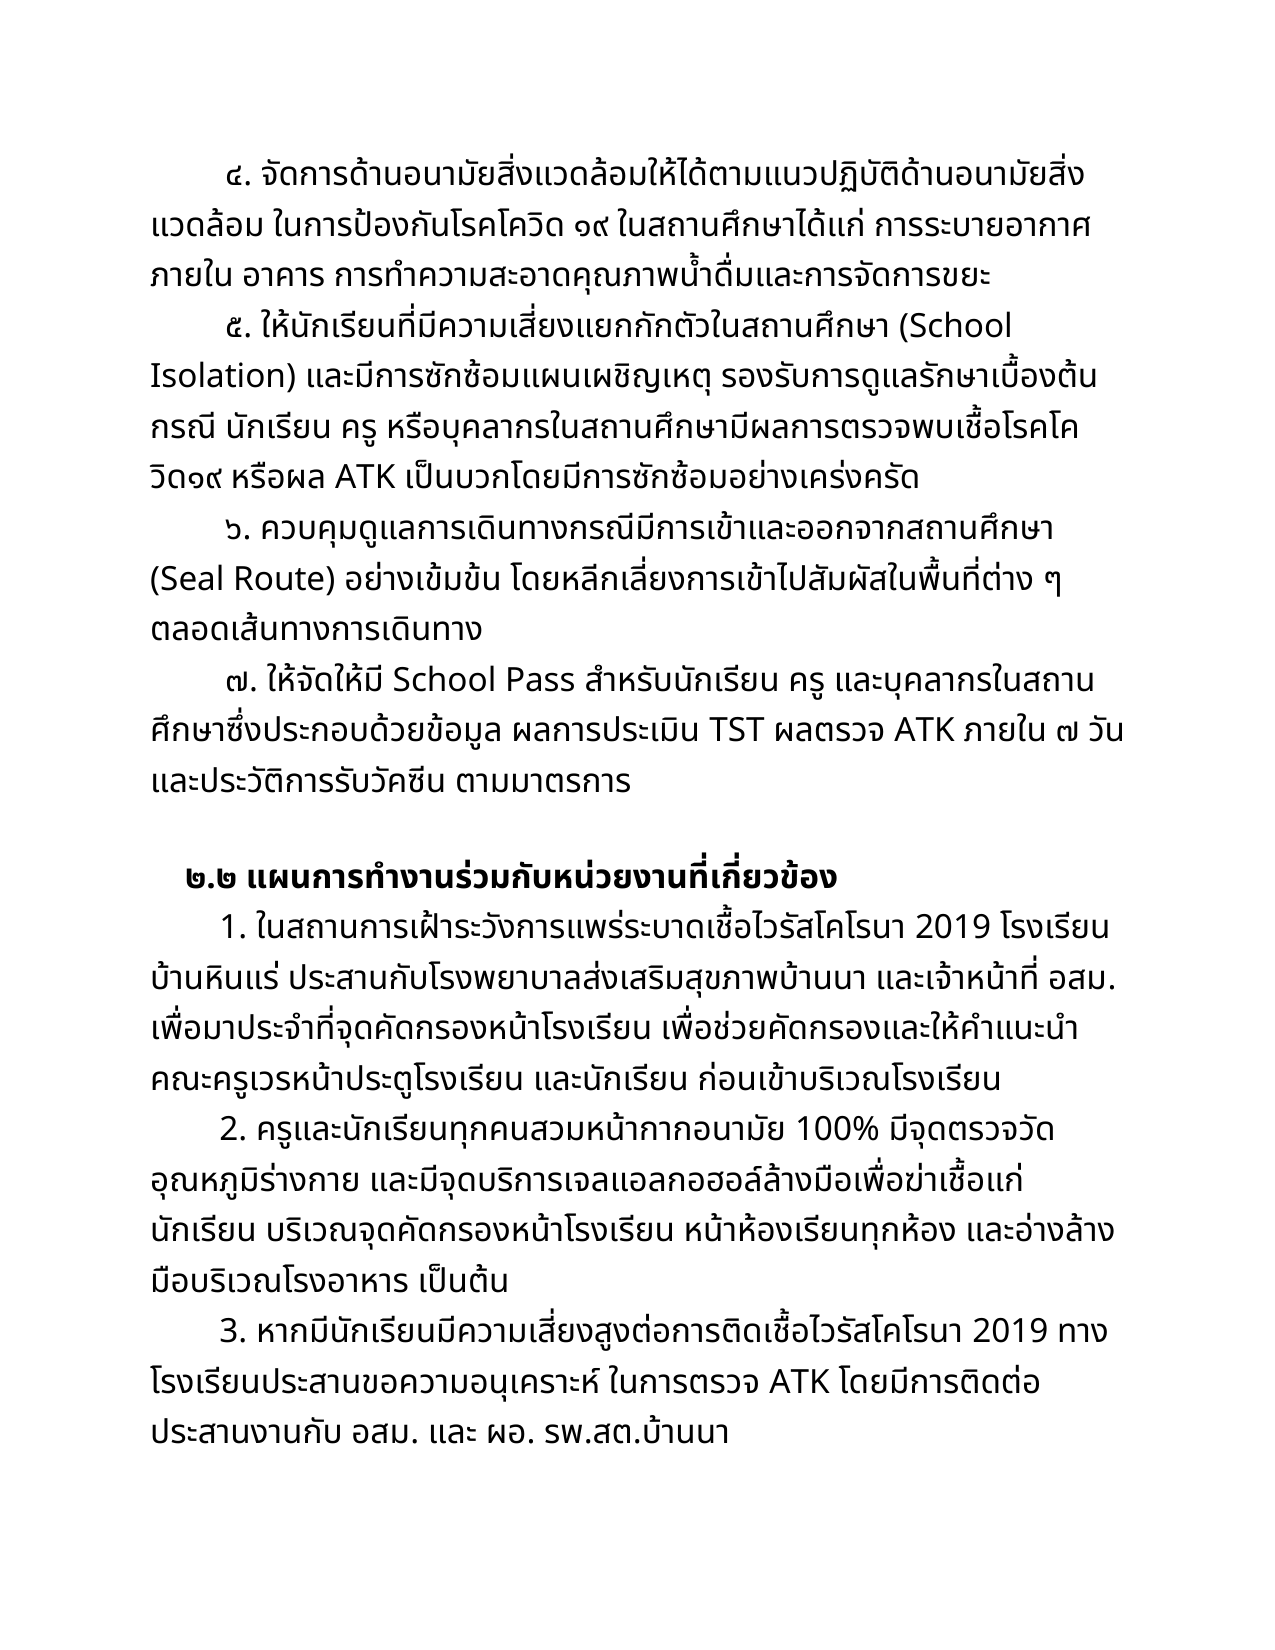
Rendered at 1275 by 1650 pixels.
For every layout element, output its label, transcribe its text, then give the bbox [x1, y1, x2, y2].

text 2. ครูและนักเรียนทุกคนสวมหน้ากากอนามัย 100% มีจุดตรวจวัดอุณหภูมิร่างกาย และมีจุดบริการเจลแอลกอฮอล์ล้างมือเพื่อฆ่าเชื้อแก่นักเรียน บริเวณจุดคัดกรองหน้าโรงเรียน หน้าห้องเรียนทุกห้อง และอ่างล้างมือบริเวณโรงอาหาร เป็นต้น [150, 1105, 1125, 1307]
text ๕. ให้นักเรียนที่มีความเสี่ยงแยกกักตัวในสถานศึกษา (School Isolation) และมีการซักซ้อมแผนเผชิญเหตุ รองรับการดูแลรักษาเบื้องต้น กรณี นักเรียน ครู หรือบุคลากรในสถานศึกษามีผลการตรวจพบเชื้อโรคโควิด๑๙ หรือผล ATK เป็นบวกโดยมีการซักซ้อมอย่างเคร่งครัด [150, 301, 1125, 504]
text 1. ในสถานการเฝ้าระวังการแพร่ระบาดเชื้อไวรัสโคโรนา 2019 โรงเรียนบ้านหินแร่ ประสานกับโรงพยาบาลส่งเสริมสุขภาพบ้านนา และเจ้าหน้าที่ อสม. เพื่อมาประจำที่จุดคัดกรองหน้าโรงเรียน เพื่อช่วยคัดกรองและให้คำแนะนำคณะครูเวรหน้าประตูโรงเรียน และนักเรียน ก่อนเข้าบริเวณโรงเรียน [150, 903, 1125, 1105]
text ๔. จัดการด้านอนามัยสิ่งแวดล้อมให้ได้ตามแนวปฏิบัติด้านอนามัยสิ่งแวดล้อม ในการป้องกันโรคโควิด ๑๙ ในสถานศึกษาได้แก่ การระบายอากาศภายใน อาคาร การทำความสะอาดคุณภาพน้ำดื่มและการจัดการขยะ [150, 150, 1125, 301]
text 3. หากมีนักเรียนมีความเสี่ยงสูงต่อการติดเชื้อไวรัสโคโรนา 2019 ทางโรงเรียนประสานขอความอนุเคราะห์ ในการตรวจ ATK โดยมีการติดต่อประสานงานกับ อสม. และ ผอ. รพ.สต.บ้านนา [150, 1307, 1125, 1459]
text ๖. ควบคุมดูแลการเดินทางกรณีมีการเข้าและออกจากสถานศึกษา (Seal Route) อย่างเข้มข้น โดยหลีกเลี่ยงการเข้าไปสัมผัสในพื้นที่ต่าง ๆ ตลอดเส้นทางการเดินทาง [150, 504, 1125, 655]
text ๗. ให้จัดให้มี School Pass สำหรับนักเรียน ครู และบุคลากรในสถานศึกษาซึ่งประกอบด้วยข้อมูล ผลการประเมิน TST ผลตรวจ ATK ภายใน ๗ วัน และประวัติการรับวัคซีน ตามมาตรการ [150, 655, 1125, 807]
text ๒.๒ แผนการทำงานร่วมกับหน่วยงานที่เกี่ยวข้อง [150, 852, 1125, 903]
